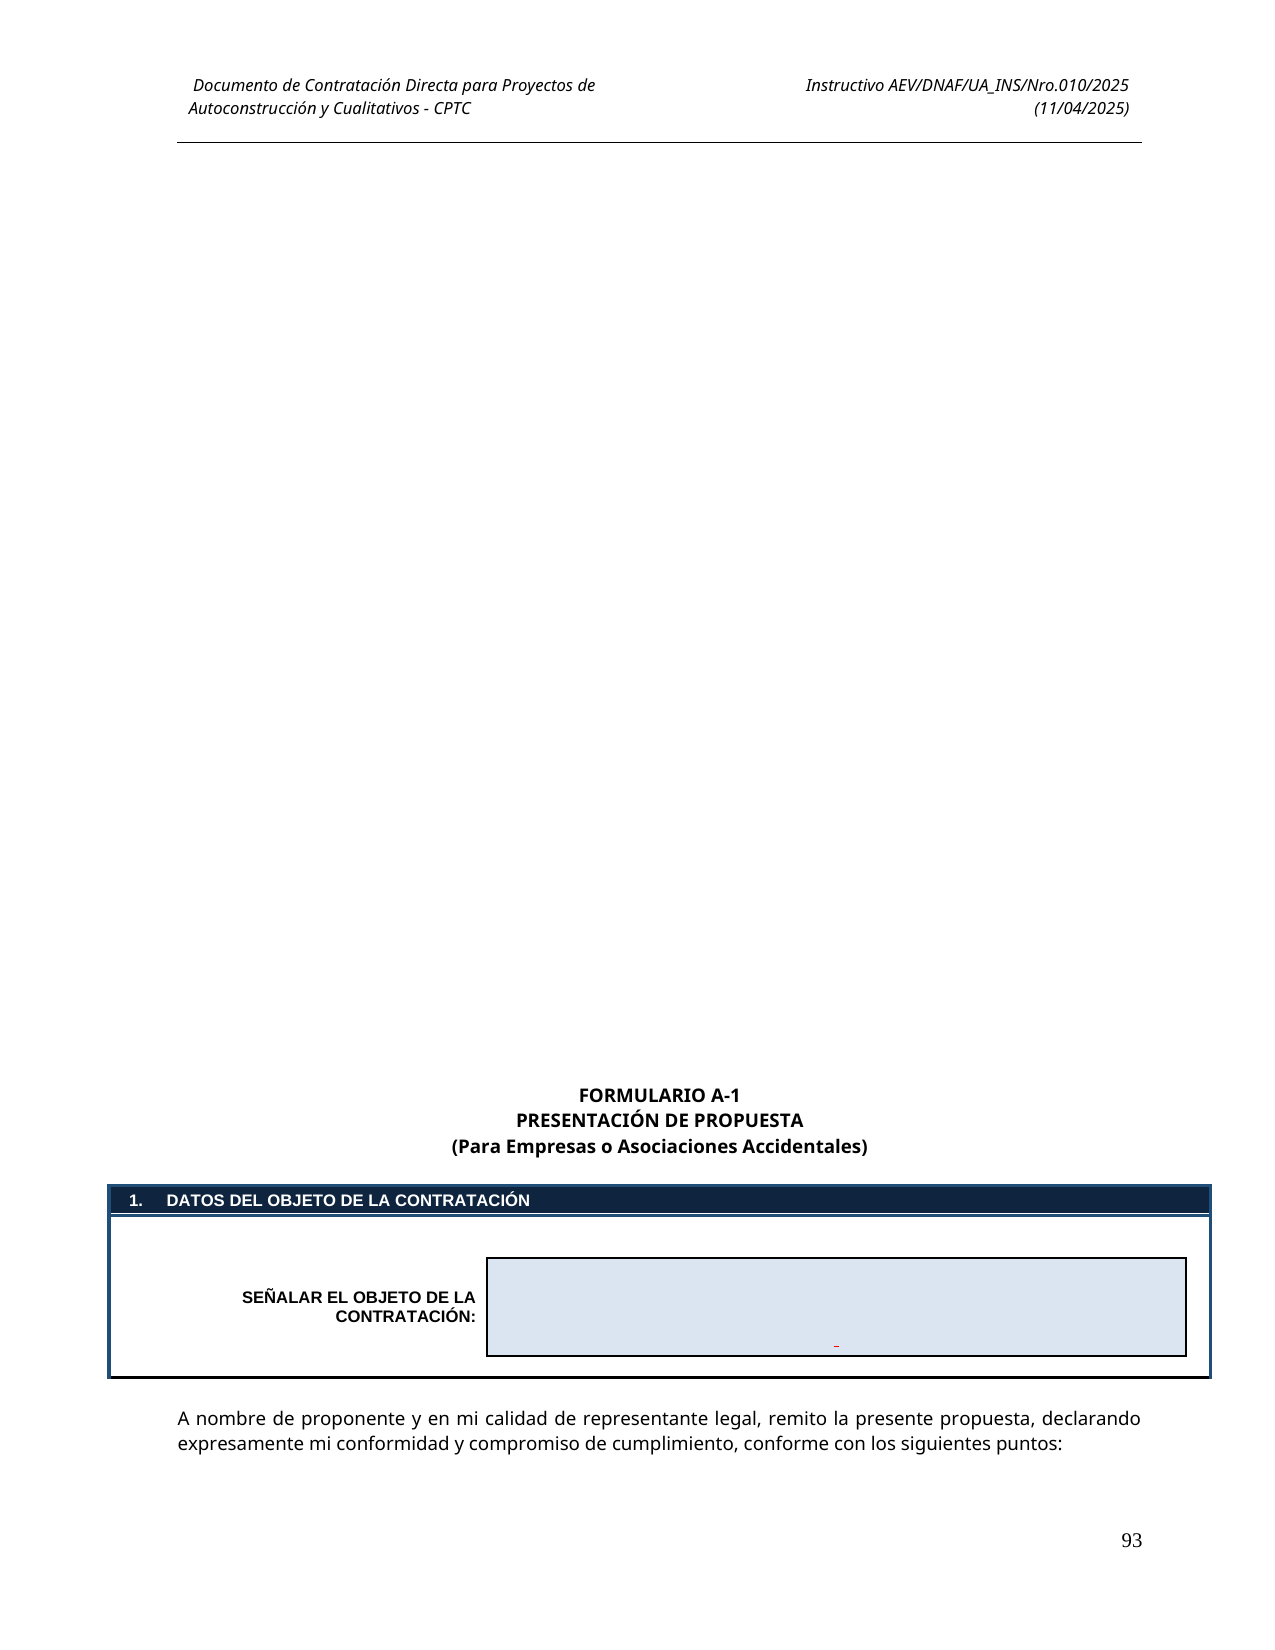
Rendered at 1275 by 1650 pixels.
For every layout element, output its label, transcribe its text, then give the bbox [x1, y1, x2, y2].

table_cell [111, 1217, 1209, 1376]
text (Para Empresas o Asociaciones Accidentales) [177, 1133, 1142, 1158]
text PRESENTACIÓN DE PROPUESTA [177, 1107, 1142, 1133]
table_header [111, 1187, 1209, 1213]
text FORMULARIO A-1 [177, 1082, 1142, 1107]
text A nombre de proponente y en mi calidad de representante legal, remito la presente propuesta, declarando expresamente mi conformidad y compromiso de cumplimiento, conforme con los siguientes puntos: [177, 1405, 1142, 1456]
